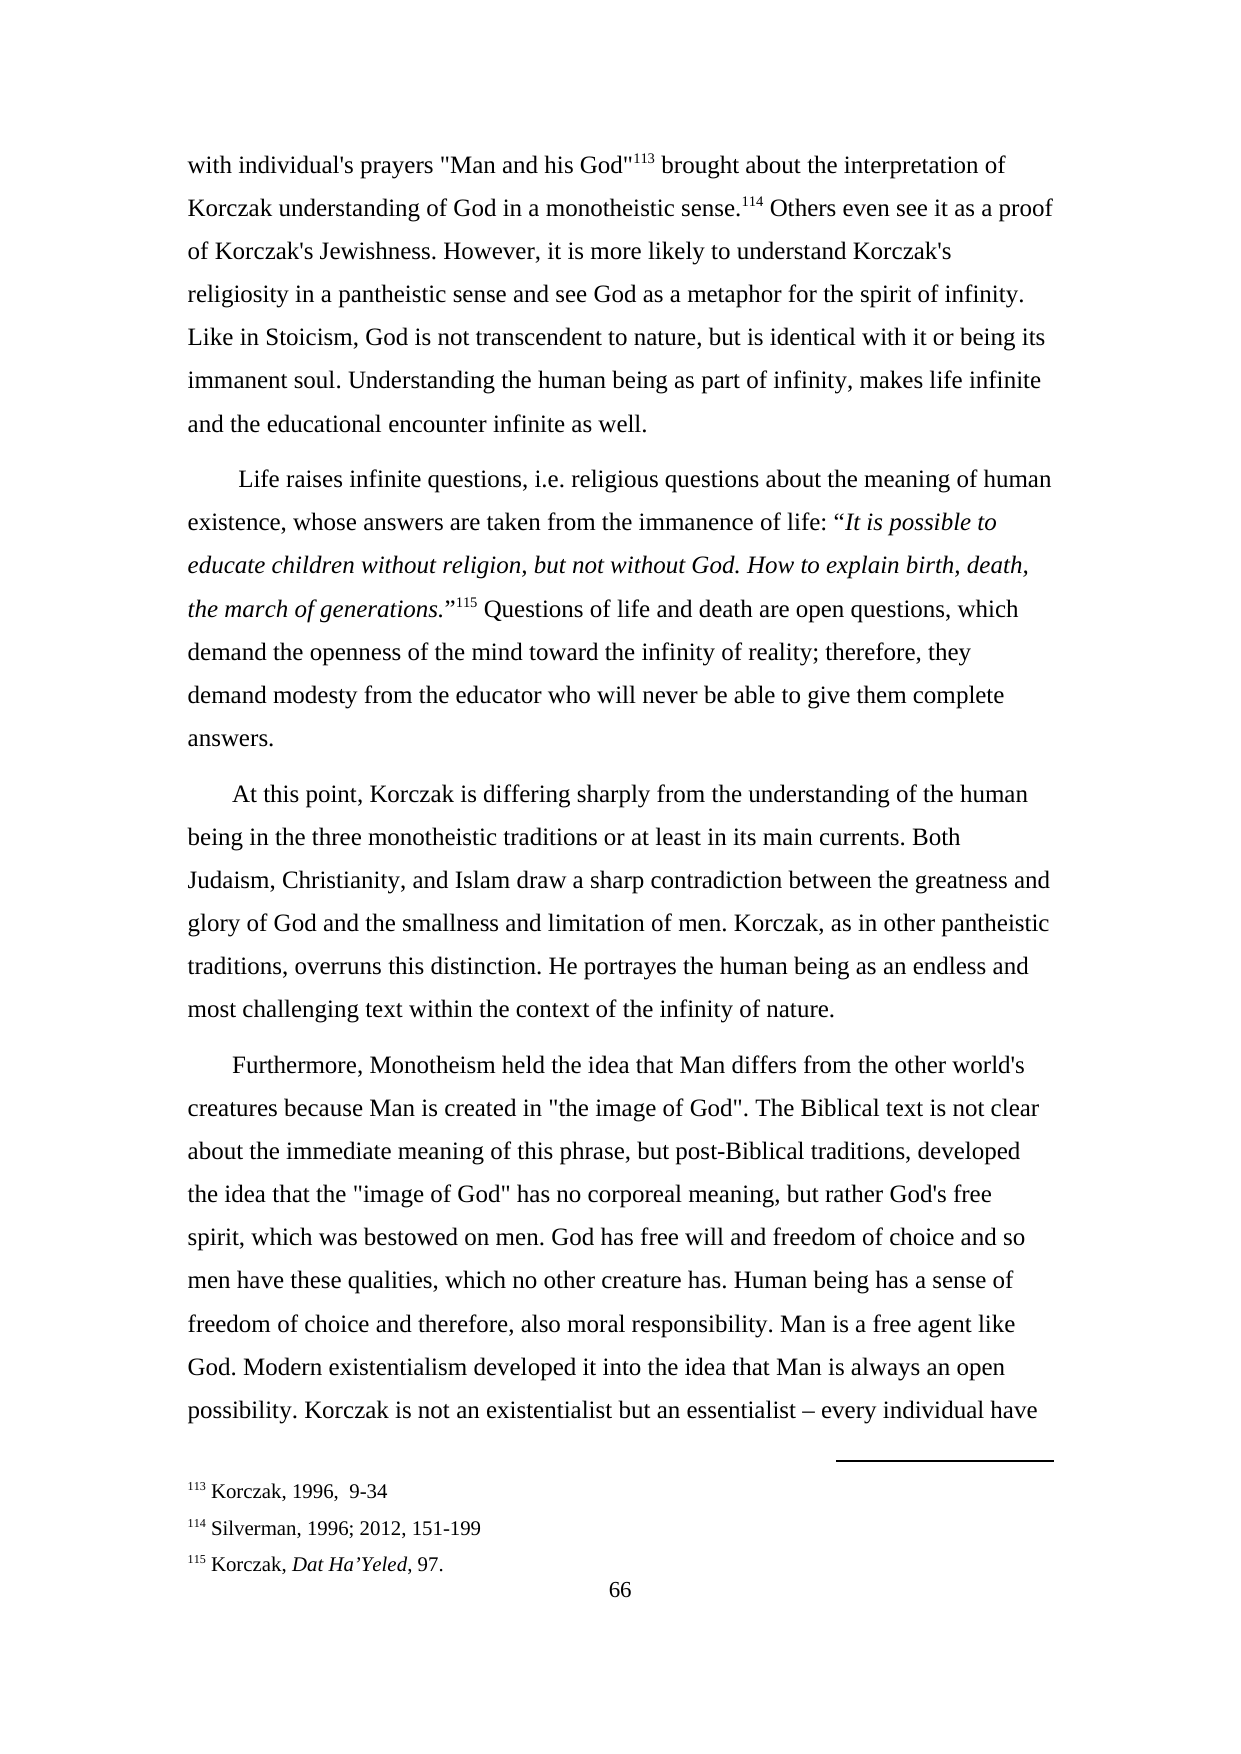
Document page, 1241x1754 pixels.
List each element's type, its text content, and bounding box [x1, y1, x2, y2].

text Life raises infinite questions, i.e. religious questions about the meaning of human existence, whose answers are taken from the immanence of life: “It is possible to educate children without religion, but not without God. How to explain birth, death, the march of generations.” Questions of life and death are open questions, which demand the openness of the mind toward the infinity of reality; therefore, they demand modesty from the educator who will never be able to give them complete answers. [187, 464, 1053, 752]
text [187, 150, 1053, 437]
text At this point, Korczak is differing sharply from the understanding of the human being in the three monotheistic traditions or at least in its main currents. Both Judaism, Christianity, and Islam draw a sharp contradiction between the greatness and glory of God and the smallness and limitation of men. Korczak, as in other pantheistic traditions, overruns this distinction. He portrayes the human being as an endless and most challenging text within the context of the infinity of nature. [187, 779, 1053, 1023]
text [187, 1050, 1053, 1424]
